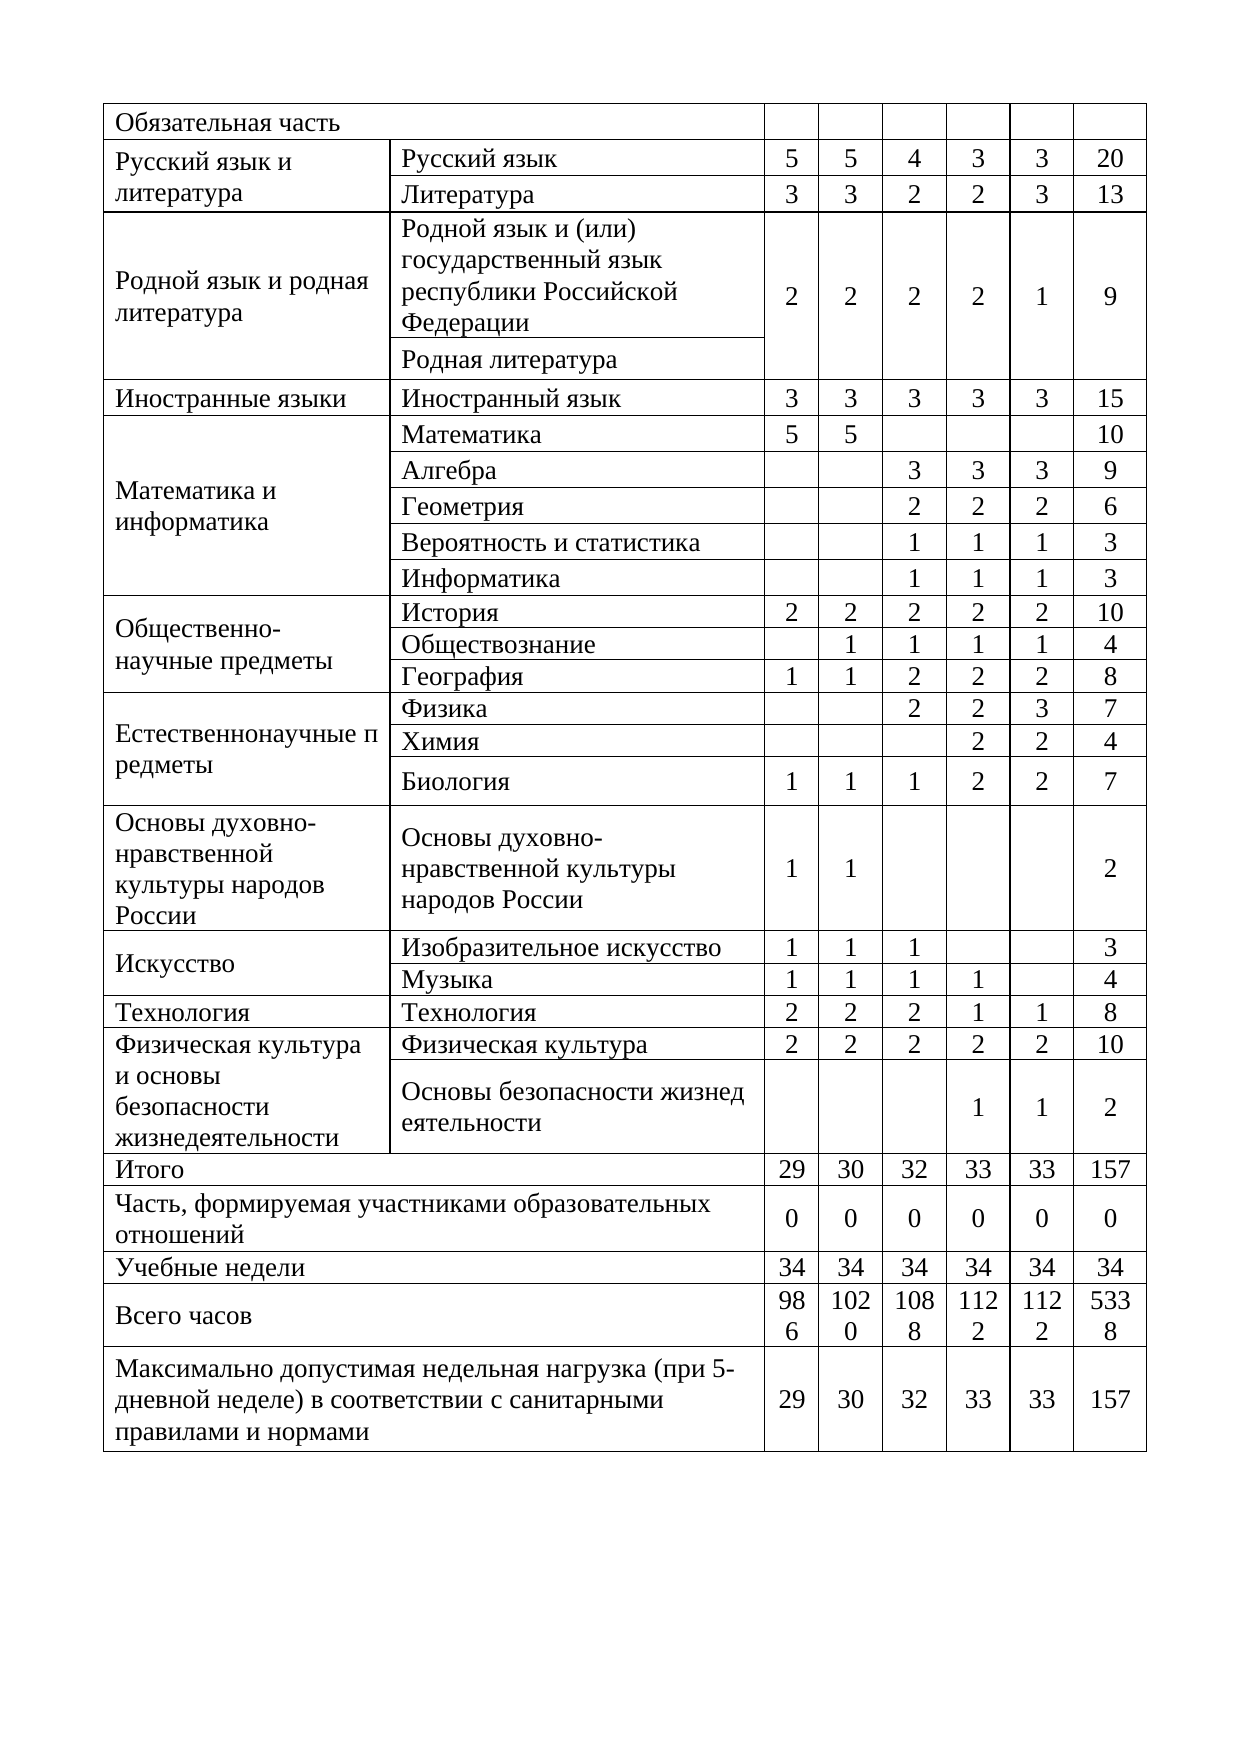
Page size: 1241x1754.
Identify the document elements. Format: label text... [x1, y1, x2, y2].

table_cell Музыка [391, 964, 764, 994]
table_cell 2 [883, 996, 946, 1027]
table_cell 1 [883, 560, 946, 595]
table_cell [819, 560, 882, 595]
table_cell 2 [819, 596, 882, 627]
table_cell 2 [947, 660, 1009, 692]
table_cell 2 [1011, 596, 1073, 627]
table_cell Общественно-научные предметы [104, 596, 389, 692]
table_cell 2 [819, 1028, 882, 1059]
table_cell 1 [947, 524, 1009, 559]
table_cell 10 [1074, 1028, 1146, 1059]
table_cell 3 [947, 140, 1009, 175]
table_cell 2 [947, 1028, 1009, 1059]
table_cell 2 [1074, 806, 1146, 930]
table_cell 5 [765, 140, 818, 175]
table_cell Естественнонаучные предметы [104, 693, 389, 804]
table_cell [947, 931, 1009, 962]
table_cell 1 [1011, 213, 1073, 379]
table_cell [1011, 931, 1073, 962]
table_cell 2 [883, 213, 946, 379]
table_cell Информатика [391, 560, 764, 595]
table_cell 2 [947, 693, 1009, 724]
table_cell [819, 488, 882, 523]
table_cell 1122 [1011, 1284, 1073, 1346]
table_cell Часть, формируемая участниками образовательных отношений [104, 1186, 764, 1251]
table_cell Обязательная часть [104, 104, 764, 139]
table_cell 1 [947, 964, 1009, 994]
table_cell 2 [1011, 1028, 1073, 1059]
table_cell 3 [1074, 560, 1146, 595]
table_cell История [391, 596, 764, 627]
table_cell 0 [1011, 1186, 1073, 1251]
table_cell [765, 693, 818, 724]
table_cell 2 [819, 996, 882, 1027]
table_cell [883, 416, 946, 451]
table_cell Основы духовно-нравственной культуры народов России [104, 806, 389, 930]
table_cell 986 [765, 1284, 818, 1346]
table_cell 13 [1074, 176, 1146, 211]
table_cell 1 [819, 964, 882, 994]
table_cell 1 [1011, 628, 1073, 659]
table_cell 2 [883, 693, 946, 724]
table_cell [947, 806, 1009, 930]
table_cell 2 [947, 725, 1009, 756]
table_cell 1 [819, 660, 882, 692]
table_cell 1 [819, 628, 882, 659]
table_cell 1088 [883, 1284, 946, 1346]
table_cell [883, 725, 946, 756]
table_cell 3 [1011, 140, 1073, 175]
table_cell 9 [1074, 452, 1146, 487]
table_cell 3 [1074, 524, 1146, 559]
table_cell [1011, 104, 1073, 139]
table_cell 3 [1011, 176, 1073, 211]
table_cell 34 [947, 1252, 1009, 1283]
table_cell 34 [819, 1252, 882, 1283]
table_cell [883, 806, 946, 930]
table_cell 1 [765, 660, 818, 692]
table_cell 1 [947, 560, 1009, 595]
table_cell 30 [819, 1154, 882, 1184]
table_cell Физика [391, 693, 764, 724]
table_cell 2 [765, 996, 818, 1027]
table_cell 10 [1074, 596, 1146, 627]
table_cell [947, 104, 1009, 139]
table_cell 1 [1011, 996, 1073, 1027]
table_cell [765, 560, 818, 595]
table_cell 7 [1074, 757, 1146, 804]
table_cell 2 [947, 757, 1009, 804]
table_cell 5 [819, 140, 882, 175]
table_cell [1074, 104, 1146, 139]
table_cell 15 [1074, 380, 1146, 415]
table_cell 2 [765, 213, 818, 379]
table_cell 1 [883, 964, 946, 994]
table_cell Учебные недели [104, 1252, 764, 1283]
table_cell 30 [819, 1347, 882, 1451]
table_cell 157 [1074, 1154, 1146, 1184]
table_cell 32 [883, 1154, 946, 1184]
table_cell 20 [1074, 140, 1146, 175]
table_cell 3 [947, 380, 1009, 415]
table_cell 1020 [819, 1284, 882, 1346]
table_cell Основы духовно-нравственной культуры народов России [391, 806, 764, 930]
table_cell Искусство [104, 931, 389, 994]
table_cell 2 [819, 213, 882, 379]
table_cell 3 [765, 380, 818, 415]
table_cell 4 [1074, 964, 1146, 994]
table_cell Биология [391, 757, 764, 804]
table_cell 2 [947, 596, 1009, 627]
table_cell Русский язык и литература [104, 140, 389, 211]
table_cell 1 [819, 931, 882, 962]
table_cell 34 [765, 1252, 818, 1283]
table_cell 2 [883, 176, 946, 211]
table_cell 1 [765, 757, 818, 804]
table_cell 3 [947, 452, 1009, 487]
table_cell 3 [1011, 452, 1073, 487]
table_cell Физическая культура и основы безопасности жизнедеятельности [104, 1028, 389, 1152]
table_cell Химия [391, 725, 764, 756]
table_cell Обществознание [391, 628, 764, 659]
table_cell [883, 1060, 946, 1152]
table_cell Всего часов [104, 1284, 764, 1346]
table_cell 32 [883, 1347, 946, 1451]
table_cell 2 [1011, 660, 1073, 692]
table_cell Алгебра [391, 452, 764, 487]
table_cell 2 [947, 488, 1009, 523]
table_cell 1 [883, 757, 946, 804]
table_cell Основы безопасности жизнедеятельности [391, 1060, 764, 1152]
table_cell 1 [819, 757, 882, 804]
table_cell Итого [104, 1154, 764, 1184]
table_cell [1011, 964, 1073, 994]
table_cell 7 [1074, 693, 1146, 724]
table_cell 1 [883, 524, 946, 559]
table_cell 1 [883, 628, 946, 659]
table_cell 1 [947, 996, 1009, 1027]
table_cell Литература [391, 176, 764, 211]
table_cell 1 [1011, 524, 1073, 559]
table_cell 0 [819, 1186, 882, 1251]
table_cell [765, 628, 818, 659]
table_cell 33 [947, 1347, 1009, 1451]
table_cell Геометрия [391, 488, 764, 523]
table_cell 1 [819, 806, 882, 930]
table_cell География [391, 660, 764, 692]
table_cell 33 [1011, 1154, 1073, 1184]
table_cell [1011, 806, 1073, 930]
table_cell 2 [765, 596, 818, 627]
table_cell Родной язык и родная литература [104, 213, 389, 379]
table_cell Иностранные языки [104, 380, 389, 415]
table_cell 2 [1011, 725, 1073, 756]
table_cell [765, 524, 818, 559]
table_cell 3 [765, 176, 818, 211]
table_cell 1 [1011, 1060, 1073, 1152]
table_cell 157 [1074, 1347, 1146, 1451]
table_cell 5338 [1074, 1284, 1146, 1346]
table_cell 3 [1011, 380, 1073, 415]
table_cell 0 [1074, 1186, 1146, 1251]
table_cell 34 [1074, 1252, 1146, 1283]
table_cell 0 [883, 1186, 946, 1251]
table_cell Математика и информатика [104, 416, 389, 595]
table_cell 1 [947, 1060, 1009, 1152]
table_cell 4 [883, 140, 946, 175]
table_cell Родной язык и (или) государственный язык республики Российской Федерации [391, 213, 764, 337]
table_cell [819, 524, 882, 559]
table_cell 3 [819, 176, 882, 211]
table_cell 5 [765, 416, 818, 451]
table_cell [765, 452, 818, 487]
table_cell 2 [883, 488, 946, 523]
table_cell 10 [1074, 416, 1146, 451]
table_cell 3 [1074, 931, 1146, 962]
table_cell Родная литература [391, 338, 764, 379]
table_cell 6 [1074, 488, 1146, 523]
table_cell 8 [1074, 996, 1146, 1027]
table_cell [765, 1060, 818, 1152]
table_cell 3 [883, 452, 946, 487]
table_cell Технология [104, 996, 389, 1027]
table_cell Максимально допустимая недельная нагрузка (при 5-дневной неделе) в соответствии с санитарными правилами и нормами [104, 1347, 764, 1451]
table_cell 0 [947, 1186, 1009, 1251]
table_cell 2 [765, 1028, 818, 1059]
table_cell 1 [765, 931, 818, 962]
table_cell [819, 1060, 882, 1152]
table_cell 5 [819, 416, 882, 451]
table_cell [765, 488, 818, 523]
table_cell 1 [947, 628, 1009, 659]
table_cell 33 [1011, 1347, 1073, 1451]
table_cell [1011, 416, 1073, 451]
table_cell 4 [1074, 725, 1146, 756]
table_cell 2 [947, 213, 1009, 379]
table_cell Вероятность и статистика [391, 524, 764, 559]
table_cell Математика [391, 416, 764, 451]
table_cell [765, 104, 818, 139]
table_cell 0 [765, 1186, 818, 1251]
table_cell 3 [883, 380, 946, 415]
table_cell 2 [883, 660, 946, 692]
table_cell 2 [883, 1028, 946, 1059]
table_cell 29 [765, 1154, 818, 1184]
table_cell 1 [765, 806, 818, 930]
table_cell Русский язык [391, 140, 764, 175]
table_cell [819, 452, 882, 487]
table_cell Изобразительное искусство [391, 931, 764, 962]
table_cell [819, 693, 882, 724]
table_cell 1122 [947, 1284, 1009, 1346]
table_cell Технология [391, 996, 764, 1027]
table_cell 3 [819, 380, 882, 415]
table_cell 2 [883, 596, 946, 627]
table_cell Иностранный язык [391, 380, 764, 415]
table_cell 1 [765, 964, 818, 994]
table_cell 1 [883, 931, 946, 962]
table_cell 29 [765, 1347, 818, 1451]
table_cell 2 [1011, 488, 1073, 523]
table_cell 34 [1011, 1252, 1073, 1283]
table_cell 1 [1011, 560, 1073, 595]
table_cell 2 [947, 176, 1009, 211]
table_cell Физическая культура [391, 1028, 764, 1059]
table_cell 34 [883, 1252, 946, 1283]
table_cell 2 [1011, 757, 1073, 804]
table_cell [765, 725, 818, 756]
table_cell [883, 104, 946, 139]
table_cell 4 [1074, 628, 1146, 659]
table_cell 2 [1074, 1060, 1146, 1152]
table_cell [947, 416, 1009, 451]
table_cell 33 [947, 1154, 1009, 1184]
table_cell [819, 104, 882, 139]
table_cell [819, 725, 882, 756]
table_cell 8 [1074, 660, 1146, 692]
table_cell 9 [1074, 213, 1146, 379]
table_cell 3 [1011, 693, 1073, 724]
